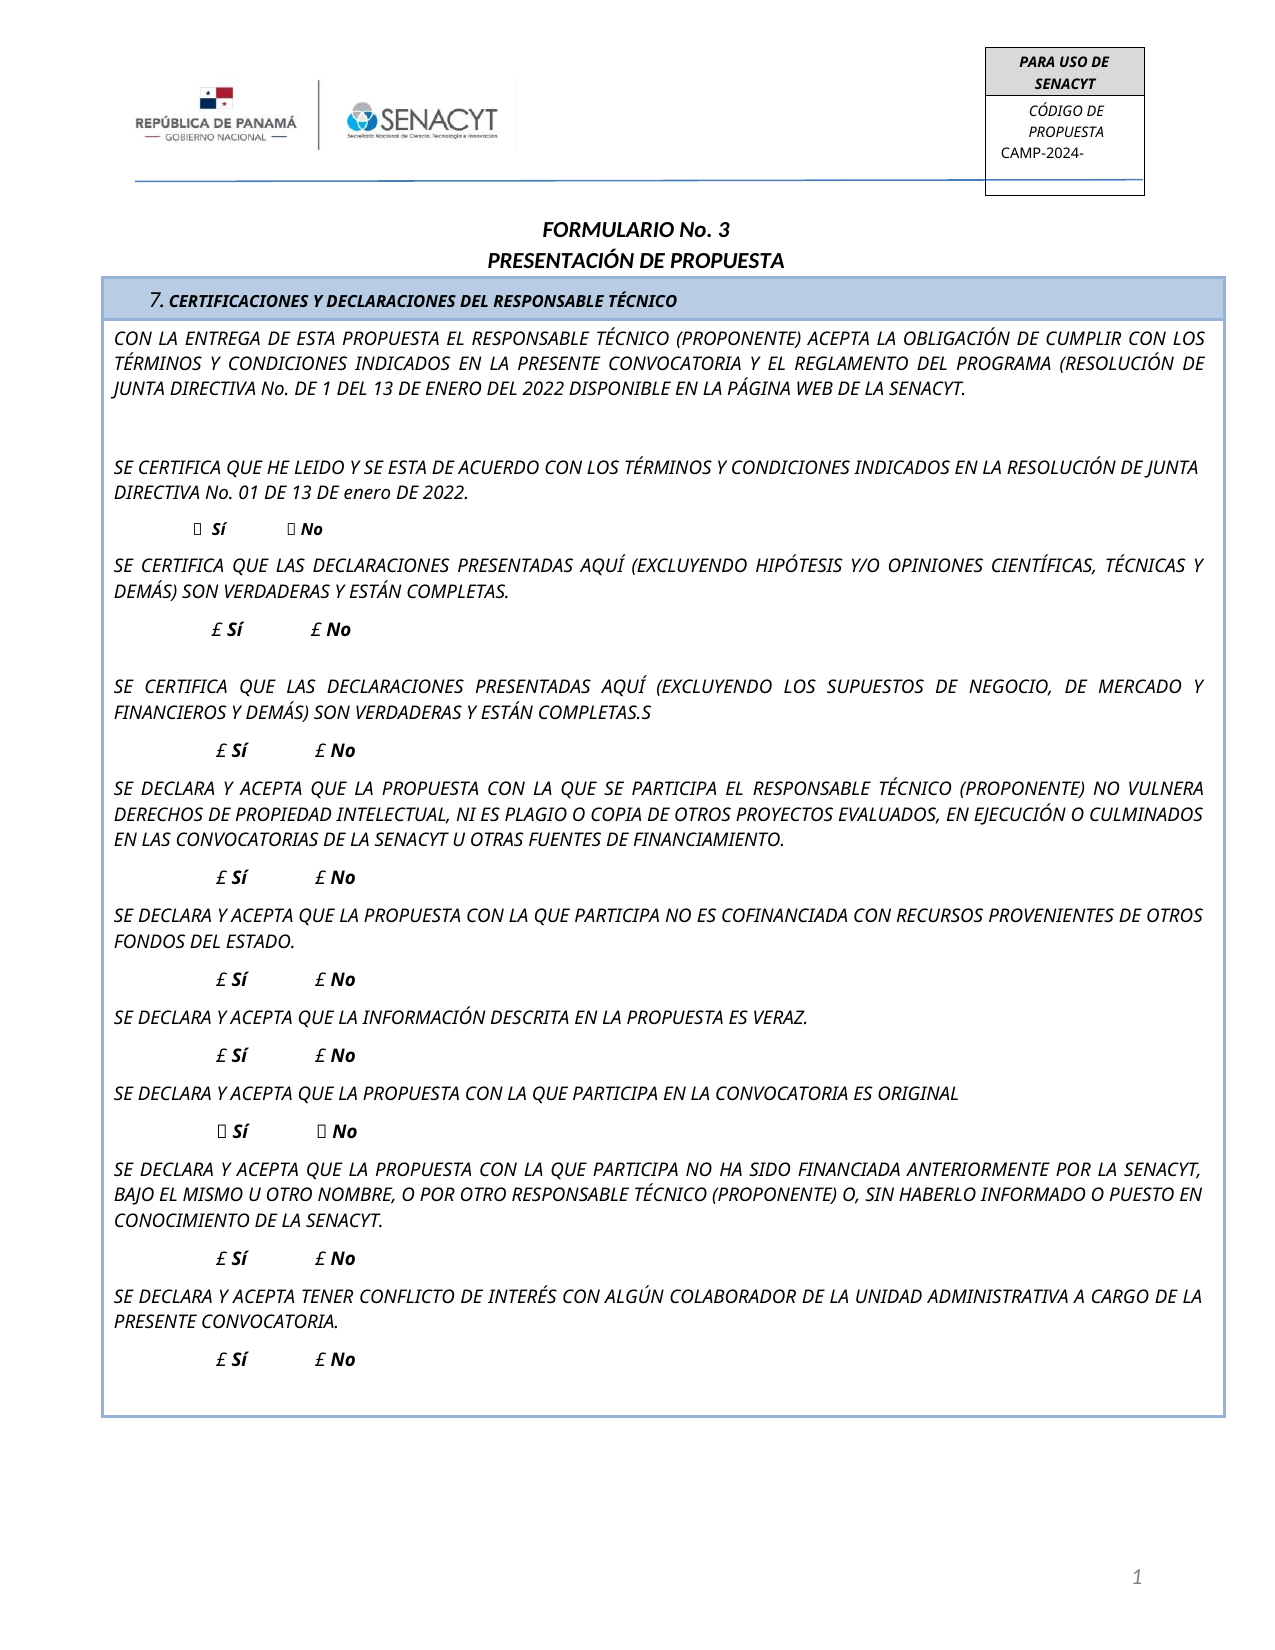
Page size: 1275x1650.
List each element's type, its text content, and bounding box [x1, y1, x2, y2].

table_header 7. CERTIFICACIONES Y DECLARACIONES DEL RESPONSABLE TÉCNICO [104, 279, 1223, 318]
table_cell CON LA ENTREGA DE ESTA PROPUESTA EL RESPONSABLE TÉCNICO (PROPONENTE) ACEPTA LA OBLIGACIÓN DE CUMPLIR CON LOS TÉRMINOS Y CONDICIONES INDICADOS EN LA PRESENTE CONVOCATORIA Y EL REGLAMENTO DEL PROGRAMA (RESOLUCIÓN DE JUNTA DIRECTIVA No. DE 1 DEL 13 DE ENERO DEL 2022 DISPONIBLE EN LA PÁGINA WEB DE LA SENACYT. SE CERTIFICA QUE HE LEIDO Y SE ESTA DE ACUERDO CON LOS TÉRMINOS Y CONDICIONES INDICADOS EN LA RESOLUCIÓN DE JUNTA DIRECTIVA No. 01 DE 13 DE enero DE 2022. Sí  No SE CERTIFICA QUE LAS DECLARACIONES PRESENTADAS AQUÍ (EXCLUYENDO HIPÓTESIS Y/O OPINIONES CIENTÍFICAS, TÉCNICAS Y DEMÁS) SON VERDADERAS Y ESTÁN COMPLETAS. £ Sí £ No SE CERTIFICA QUE LAS DECLARACIONES PRESENTADAS AQUÍ (EXCLUYENDO LOS SUPUESTOS DE NEGOCIO, DE MERCADO Y FINANCIEROS Y DEMÁS) SON VERDADERAS Y ESTÁN COMPLETAS.S £ Sí £ No SE DECLARA Y ACEPTA QUE LA PROPUESTA CON LA QUE SE PARTICIPA EL RESPONSABLE TÉCNICO (PROPONENTE) NO VULNERA DERECHOS DE PROPIEDAD INTELECTUAL, NI ES PLAGIO O COPIA DE OTROS PROYECTOS EVALUADOS, EN EJECUCIÓN O CULMINADOS EN LAS CONVOCATORIAS DE LA SENACYT U OTRAS FUENTES DE FINANCIAMIENTO. £ Sí £ No SE DECLARA Y ACEPTA QUE LA PROPUESTA CON LA QUE PARTICIPA NO ES COFINANCIADA CON RECURSOS PROVENIENTES DE OTROS FONDOS DEL ESTADO. £ Sí £ No SE DECLARA Y ACEPTA QUE LA INFORMACIÓN DESCRITA EN LA PROPUESTA ES VERAZ. £ Sí £ No SE DECLARA Y ACEPTA QUE LA PROPUESTA CON LA QUE PARTICIPA EN LA CONVOCATORIA ES ORIGINAL  Sí  No SE DECLARA Y ACEPTA QUE LA PROPUESTA CON LA QUE PARTICIPA NO HA SIDO FINANCIADA ANTERIORMENTE POR LA SENACYT, BAJO EL MISMO U OTRO NOMBRE, O POR OTRO RESPONSABLE TÉCNICO (PROPONENTE) O, SIN HABERLO INFORMADO O PUESTO EN CONOCIMIENTO DE LA SENACYT. £ Sí £ No SE DECLARA Y ACEPTA TENER CONFLICTO DE INTERÉS CON ALGÚN COLABORADOR DE LA UNIDAD ADMINISTRATIVA A CARGO DE LA PRESENTE CONVOCATORIA. £ Sí £ No [104, 321, 1223, 1415]
text FORMULARIO No. 3 [131, 216, 1144, 244]
text PRESENTACIÓN DE PROPUESTA [131, 246, 1144, 274]
picture [130, 76, 517, 151]
table_header PARA USO DE SENACYT [986, 48, 1144, 95]
table_cell CÓDIGO DE PROPUESTA CAMP-2024- [986, 96, 1144, 195]
